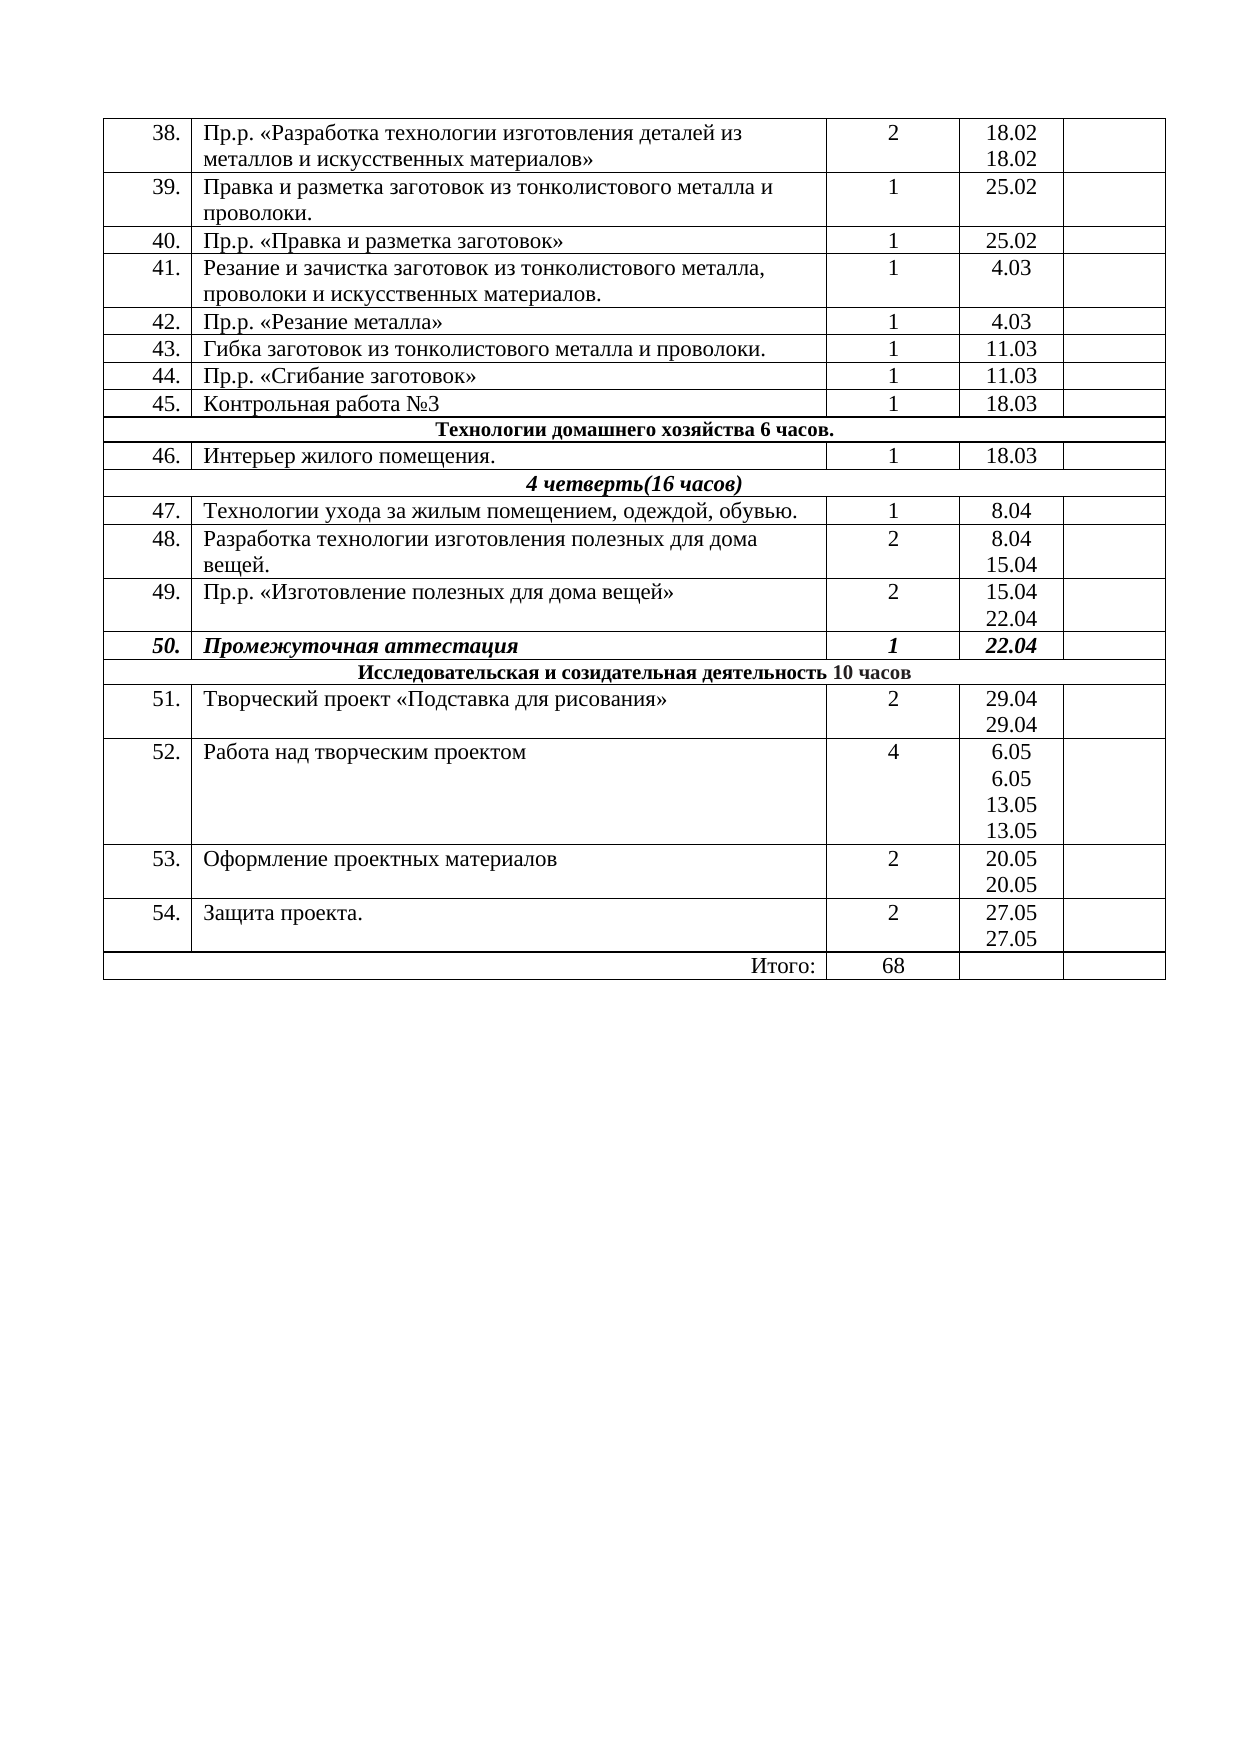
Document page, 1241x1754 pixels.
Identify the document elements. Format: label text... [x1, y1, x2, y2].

table_cell Разработка технологии изготовления полезных для дома вещей. [192, 525, 826, 577]
table_cell [1064, 845, 1165, 898]
table_cell 2 [827, 119, 959, 172]
table_cell 1 [827, 173, 959, 226]
table_cell [960, 953, 1063, 979]
table_cell [1064, 227, 1165, 253]
table_cell [104, 525, 191, 577]
table_cell [104, 579, 191, 631]
table_cell [104, 443, 191, 469]
table_cell 8.04 15.04 [960, 525, 1063, 577]
table_cell Пр.р. «Резание металла» [192, 308, 826, 334]
table_cell 1 [827, 363, 959, 389]
table_cell Резание и зачистка заготовок из тонколистового металла, проволоки и искусственных материалов. [192, 254, 826, 307]
table_cell [1064, 390, 1165, 416]
table_cell [1064, 497, 1165, 524]
table_cell Оформление проектных материалов [192, 845, 826, 898]
table_cell [1064, 173, 1165, 226]
table_cell 4 [827, 739, 959, 844]
table_cell [104, 363, 191, 389]
table_cell [104, 845, 191, 898]
table_cell 25.02 [960, 227, 1063, 253]
table_cell 15.04 22.04 [960, 579, 1063, 631]
table_cell [104, 390, 191, 416]
table_cell [1064, 119, 1165, 172]
table_cell 2 [827, 579, 959, 631]
table_cell 1 [827, 497, 959, 524]
table_cell Технологии ухода за жилым помещением, одеждой, обувью. [192, 497, 826, 524]
table_cell [104, 497, 191, 524]
table_cell 27.05 27.05 [960, 899, 1063, 951]
table_cell [1064, 953, 1165, 979]
table_cell 4 четверть(16 часов) [104, 470, 1165, 496]
table_cell Гибка заготовок из тонколистового металла и проволоки. [192, 335, 826, 362]
table_cell Пр.р. «Разработка технологии изготовления деталей из металлов и искусственных материалов» [192, 119, 826, 172]
table_cell Технологии домашнего хозяйства 6 часов. [104, 418, 1165, 441]
table_cell Итого: [104, 953, 826, 979]
table_cell [104, 227, 191, 253]
table_cell [1064, 254, 1165, 307]
table_cell 1 [827, 308, 959, 334]
table_cell [1064, 739, 1165, 844]
table_cell 2 [827, 845, 959, 898]
table_cell [1064, 899, 1165, 951]
table_cell [104, 685, 191, 737]
table_cell Контрольная работа №3 [192, 390, 826, 416]
table_cell Пр.р. «Правка и разметка заготовок» [192, 227, 826, 253]
table_cell Пр.р. «Сгибание заготовок» [192, 363, 826, 389]
table_cell 2 [827, 899, 959, 951]
table_cell [1064, 443, 1165, 469]
table_cell 1 [827, 335, 959, 362]
table_cell 68 [827, 953, 959, 979]
table_cell [1064, 685, 1165, 737]
table_cell 11.03 [960, 363, 1063, 389]
table_cell 1 [827, 443, 959, 469]
table_cell Защита проекта. [192, 899, 826, 951]
table_cell 1 [827, 227, 959, 253]
table_cell Пр.р. «Изготовление полезных для дома вещей» [192, 579, 826, 631]
table_cell [1064, 335, 1165, 362]
table_cell 1 [827, 632, 959, 658]
table_cell Правка и разметка заготовок из тонколистового металла и проволоки. [192, 173, 826, 226]
table_cell 4.03 [960, 254, 1063, 307]
table_cell 1 [827, 390, 959, 416]
table_cell 8.04 [960, 497, 1063, 524]
table_cell Промежуточная аттестация [192, 632, 826, 658]
table_cell [1064, 525, 1165, 577]
table_cell 18.02 18.02 [960, 119, 1063, 172]
table_cell [104, 308, 191, 334]
table_cell 20.05 20.05 [960, 845, 1063, 898]
table_cell 2 [827, 685, 959, 737]
table_cell [104, 173, 191, 226]
table_cell [104, 632, 191, 658]
table_cell [104, 119, 191, 172]
table_cell 1 [827, 254, 959, 307]
table_cell 18.03 [960, 443, 1063, 469]
table_cell [1064, 308, 1165, 334]
table_cell [1064, 363, 1165, 389]
table_cell 29.04 29.04 [960, 685, 1063, 737]
table_cell [1064, 579, 1165, 631]
table_cell [104, 739, 191, 844]
table_cell [104, 335, 191, 362]
table_cell 11.03 [960, 335, 1063, 362]
table_cell 2 [827, 525, 959, 577]
table_cell 22.04 [960, 632, 1063, 658]
table_cell [104, 899, 191, 951]
table_cell [1064, 632, 1165, 658]
table_cell 6.05 6.05 13.05 13.05 [960, 739, 1063, 844]
table_cell Интерьер жилого помещения. [192, 443, 826, 469]
table_cell [104, 254, 191, 307]
table_cell Работа над творческим проектом [192, 739, 826, 844]
table_cell Творческий проект «Подставка для рисования» [192, 685, 826, 737]
table_cell Исследовательская и созидательная деятельность 10 часов [104, 660, 1165, 684]
table_cell 4.03 [960, 308, 1063, 334]
table_cell 18.03 [960, 390, 1063, 416]
table_cell 25.02 [960, 173, 1063, 226]
